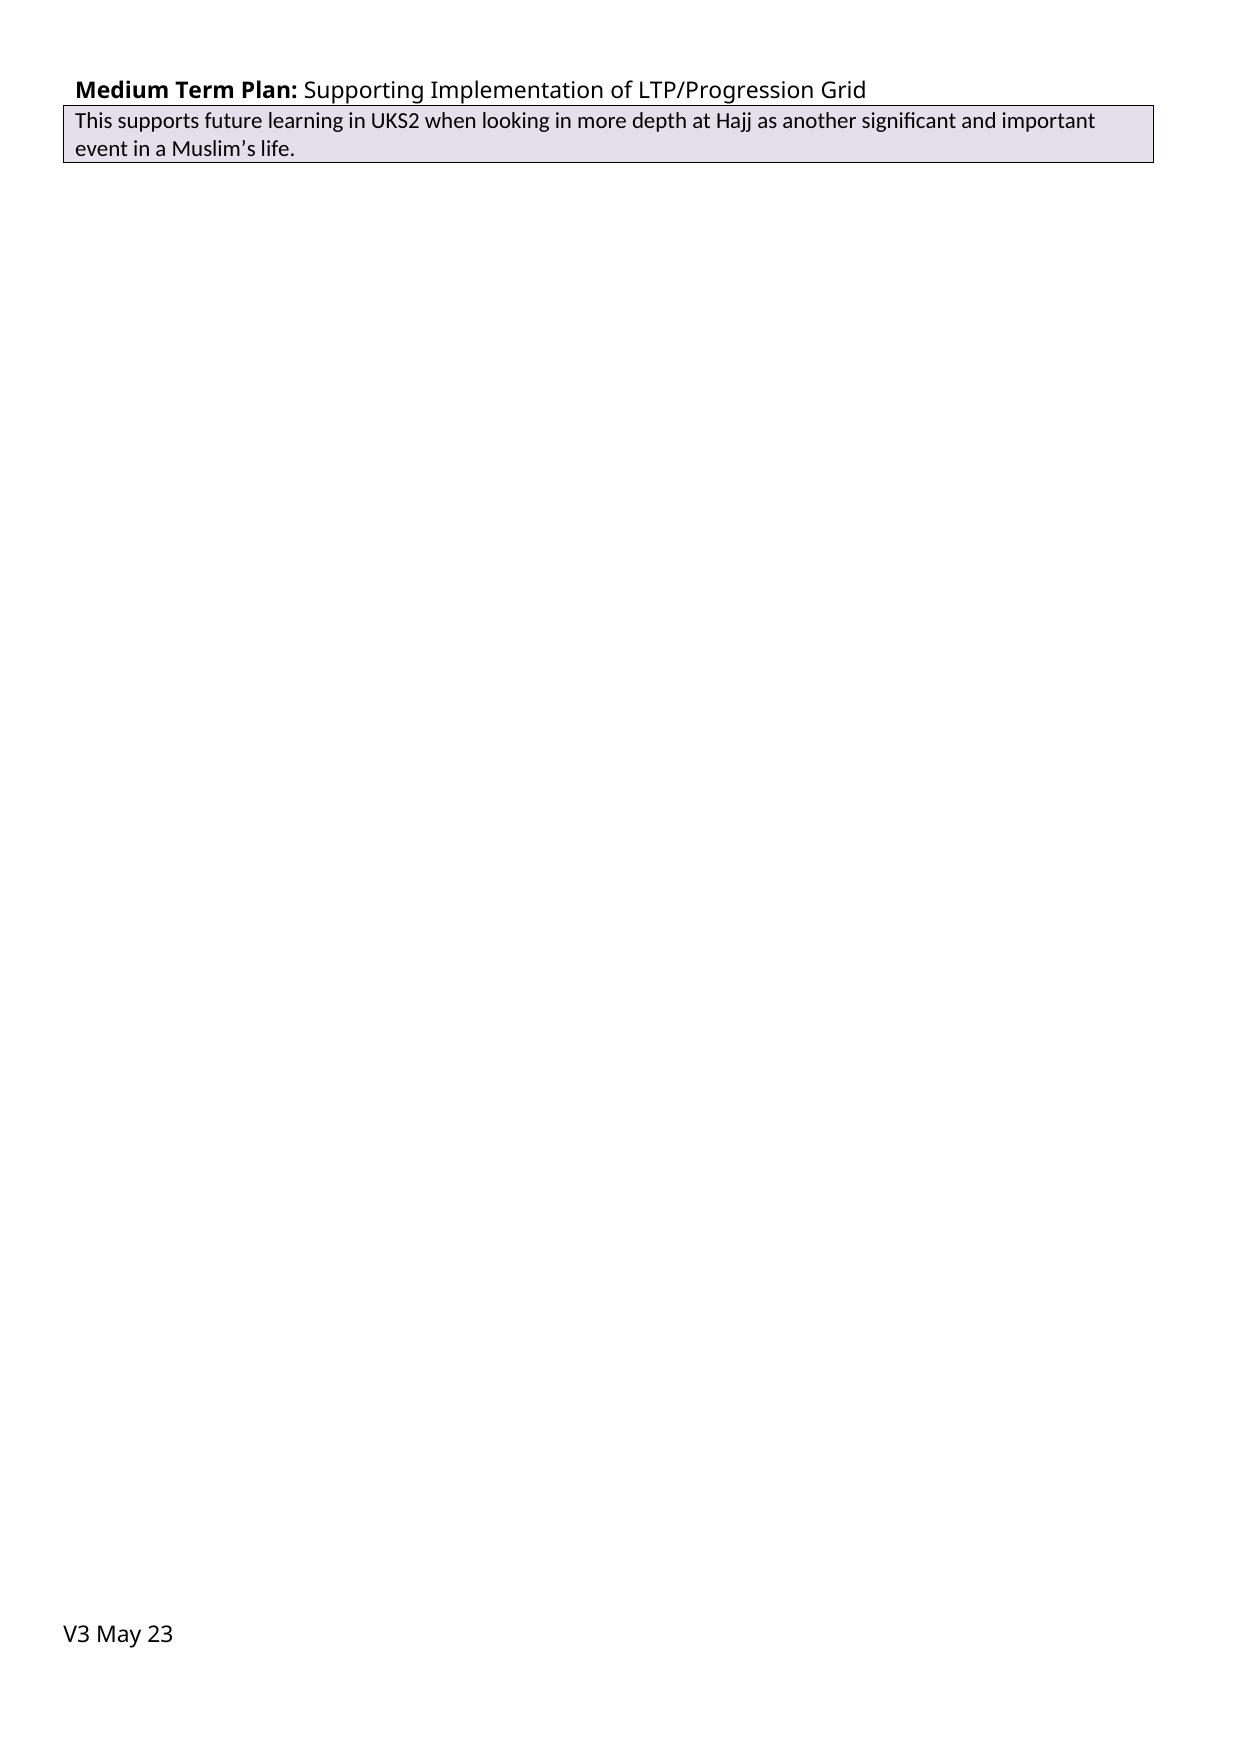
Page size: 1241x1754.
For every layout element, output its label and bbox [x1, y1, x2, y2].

table_cell [64, 106, 1153, 162]
